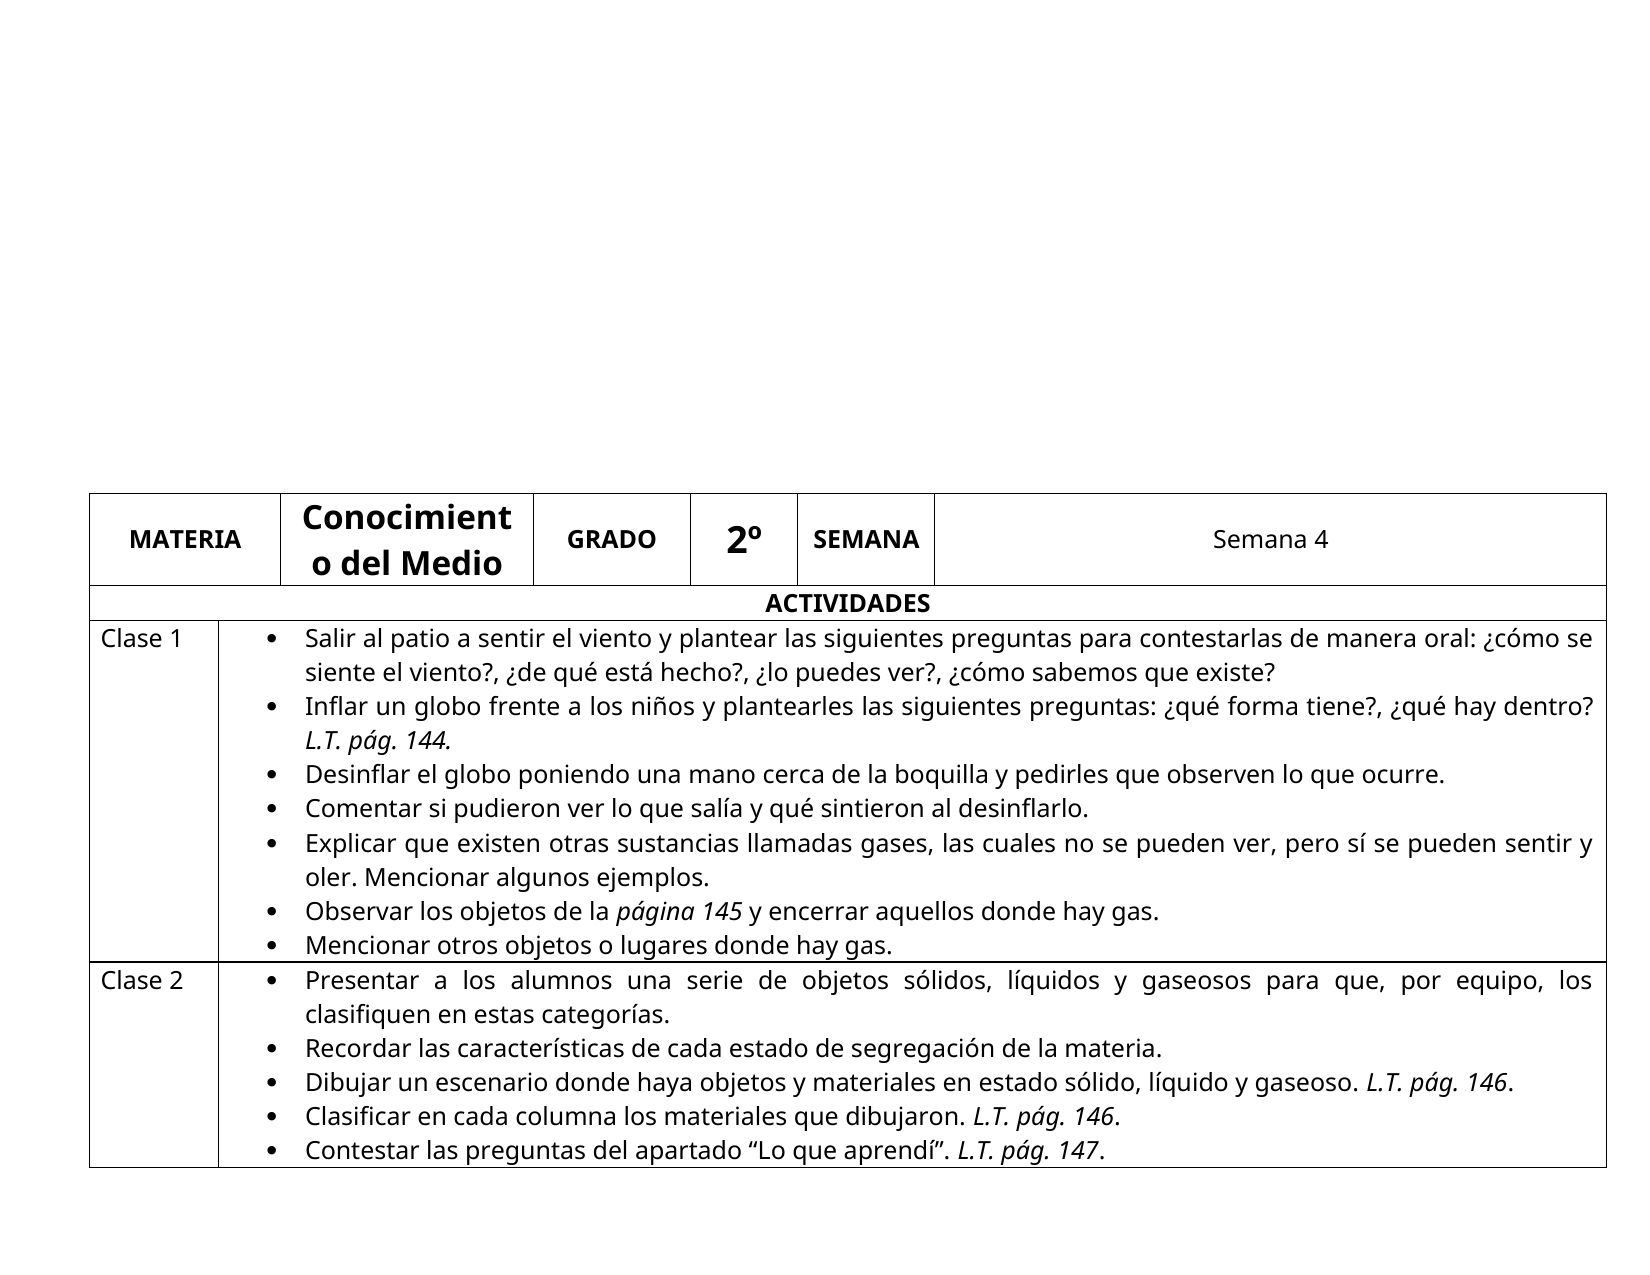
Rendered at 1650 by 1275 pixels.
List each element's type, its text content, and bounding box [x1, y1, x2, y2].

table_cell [219, 963, 1606, 1167]
table_cell Salir al patio a sentir el viento y plantear las siguientes preguntas para contestarlas de manera oral: ¿cómo se siente el viento?, ¿de qué está hecho?, ¿lo puedes ver?, ¿cómo sabemos que existe? Inflar un globo frente a los niños y plantearles las siguientes preguntas: ¿qué forma tiene?, ¿qué hay dentro? L.T. pág. 144. Desinflar el globo poniendo una mano cerca de la boquilla y pedirles que observen lo que ocurre. Comentar si pudieron ver lo que salía y qué sintieron al desinflarlo. Explicar que existen otras sustancias llamadas gases, las cuales no se pueden ver, pero sí se pueden sentir y oler. Mencionar algunos ejemplos. Observar los objetos de la página 145 y encerrar aquellos donde hay gas. Mencionar otros objetos o lugares donde hay gas. [219, 621, 1606, 961]
table_header SEMANA [798, 494, 934, 585]
table_header Semana 4 [935, 494, 1606, 585]
table_header MATERIA [90, 494, 280, 585]
table_cell Clase 1 [90, 621, 218, 961]
table_header 2º [691, 494, 797, 585]
table_header GRADO [534, 494, 690, 585]
table_cell Clase 2 [90, 963, 218, 1167]
table_cell ACTIVIDADES [90, 586, 1606, 620]
table_header Conocimiento del Medio [281, 494, 533, 585]
